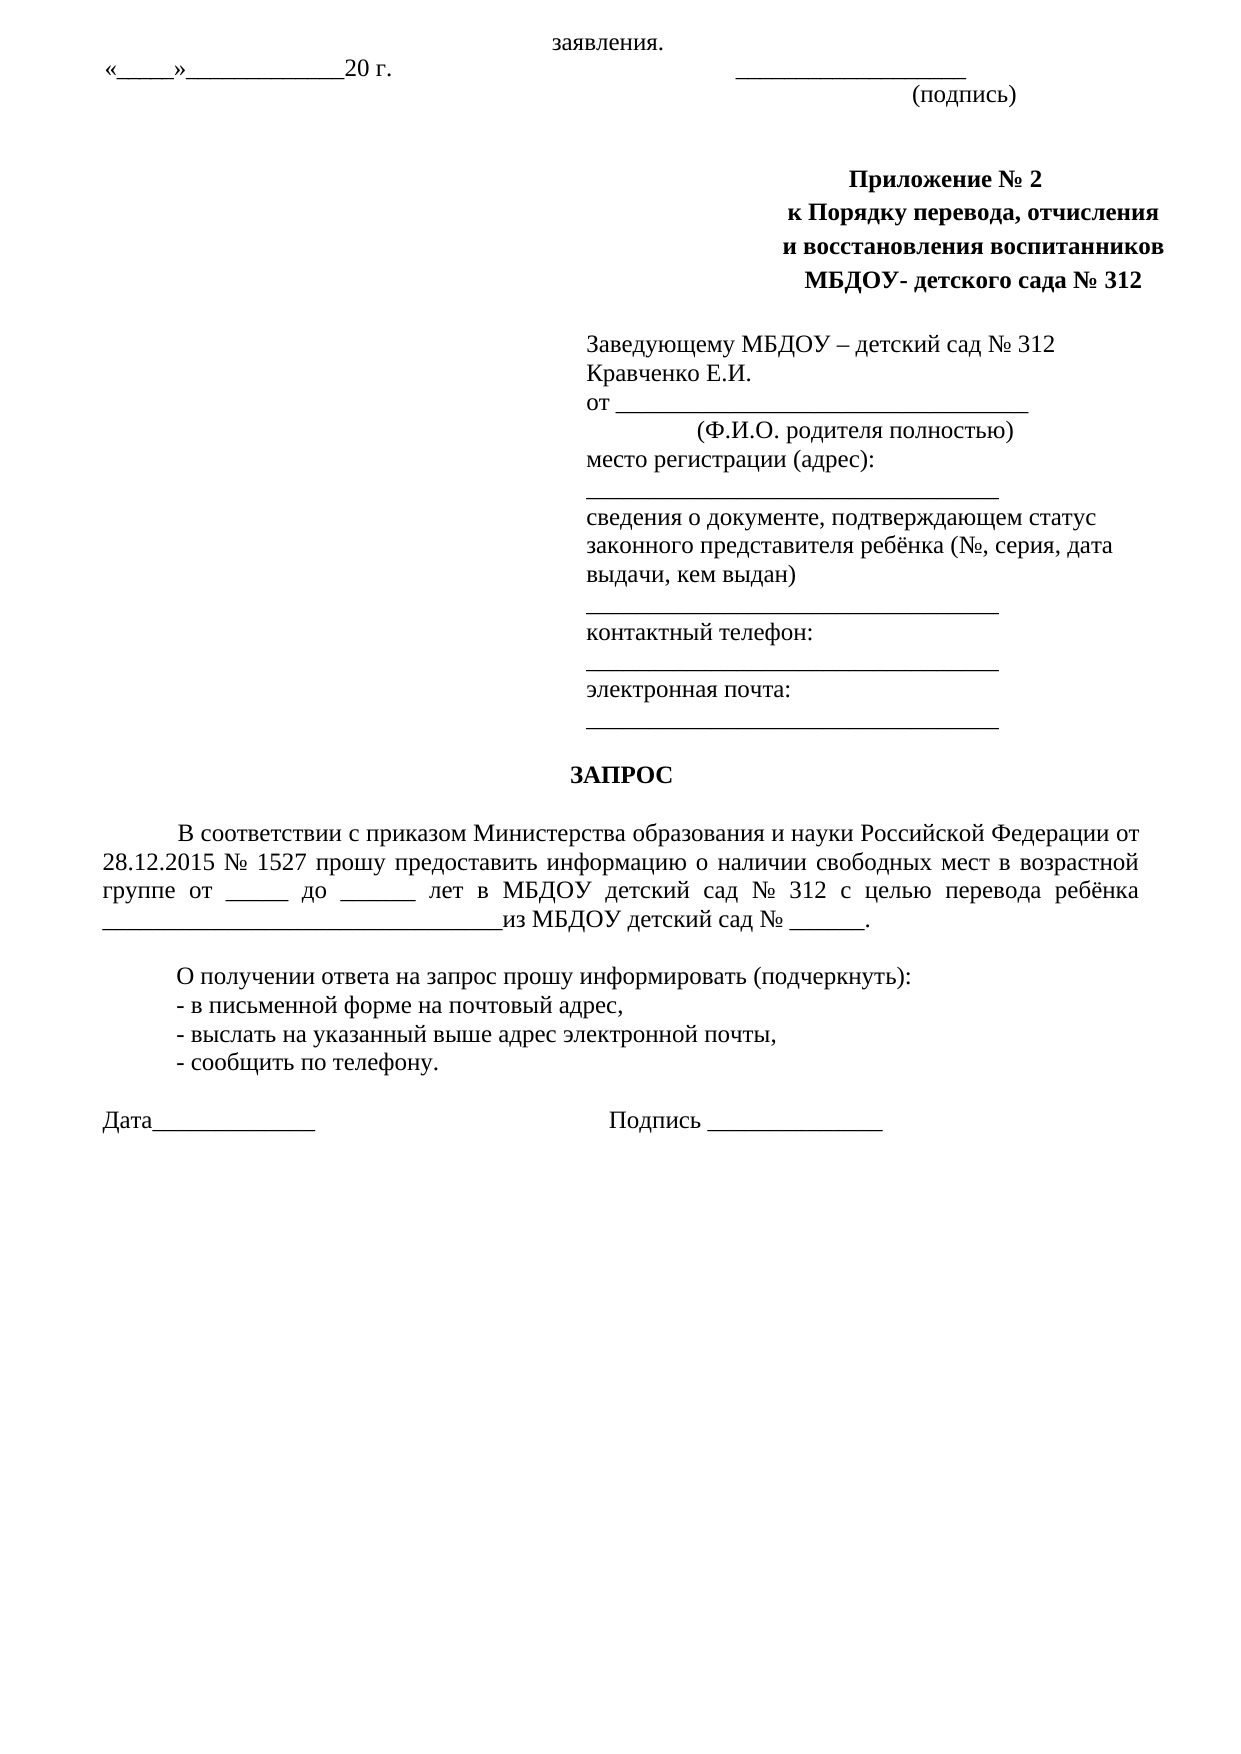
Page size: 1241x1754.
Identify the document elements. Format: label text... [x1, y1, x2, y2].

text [104, 29, 1111, 56]
text МБДОУ- детского сада № 312 [781, 261, 1165, 295]
text Дата_____________ Подпись ______________ [102, 1105, 1141, 1134]
table_header Заведующему МБДОУ – детский сад № 312 Кравченко Е.И. от _________________________________ (Ф.И.О. родителя полностью) место регистрации (адрес): _________________________________ сведения о документе, подтверждающем статус законного представителя ребёнка (№, серия, дата выдачи, кем выдан) _________________________________ контактный телефон: _________________________________ электронная почта: _________________________________ [575, 329, 1136, 732]
text В соответствии с приказом Министерства образования и науки Российской Федерации от 28.12.2015 № 1527 прошу предоставить информацию о наличии свободных мест в возрастной группе от _____ до ______ лет в МБДОУ детский сад № 312 с целью перевода ребёнка ________________________________из МБДОУ детский сад № ______. [102, 818, 1141, 933]
text (подпись) [788, 82, 1141, 108]
text к Порядку перевода, отчисления и восстановления воспитанников [781, 193, 1165, 261]
text « » 20 г. [104, 56, 1141, 82]
text О получении ответа на запрос прошу информировать (подчеркнуть): [102, 961, 1141, 990]
text Приложение № 2 [781, 165, 1109, 193]
text - сообщить по телефону. [102, 1047, 1141, 1076]
text - выслать на указанный выше адрес электронной почты, [102, 1019, 1141, 1047]
text ЗАПРОС [102, 760, 1141, 789]
text - в письменной форме на почтовый адрес, [102, 990, 1141, 1019]
